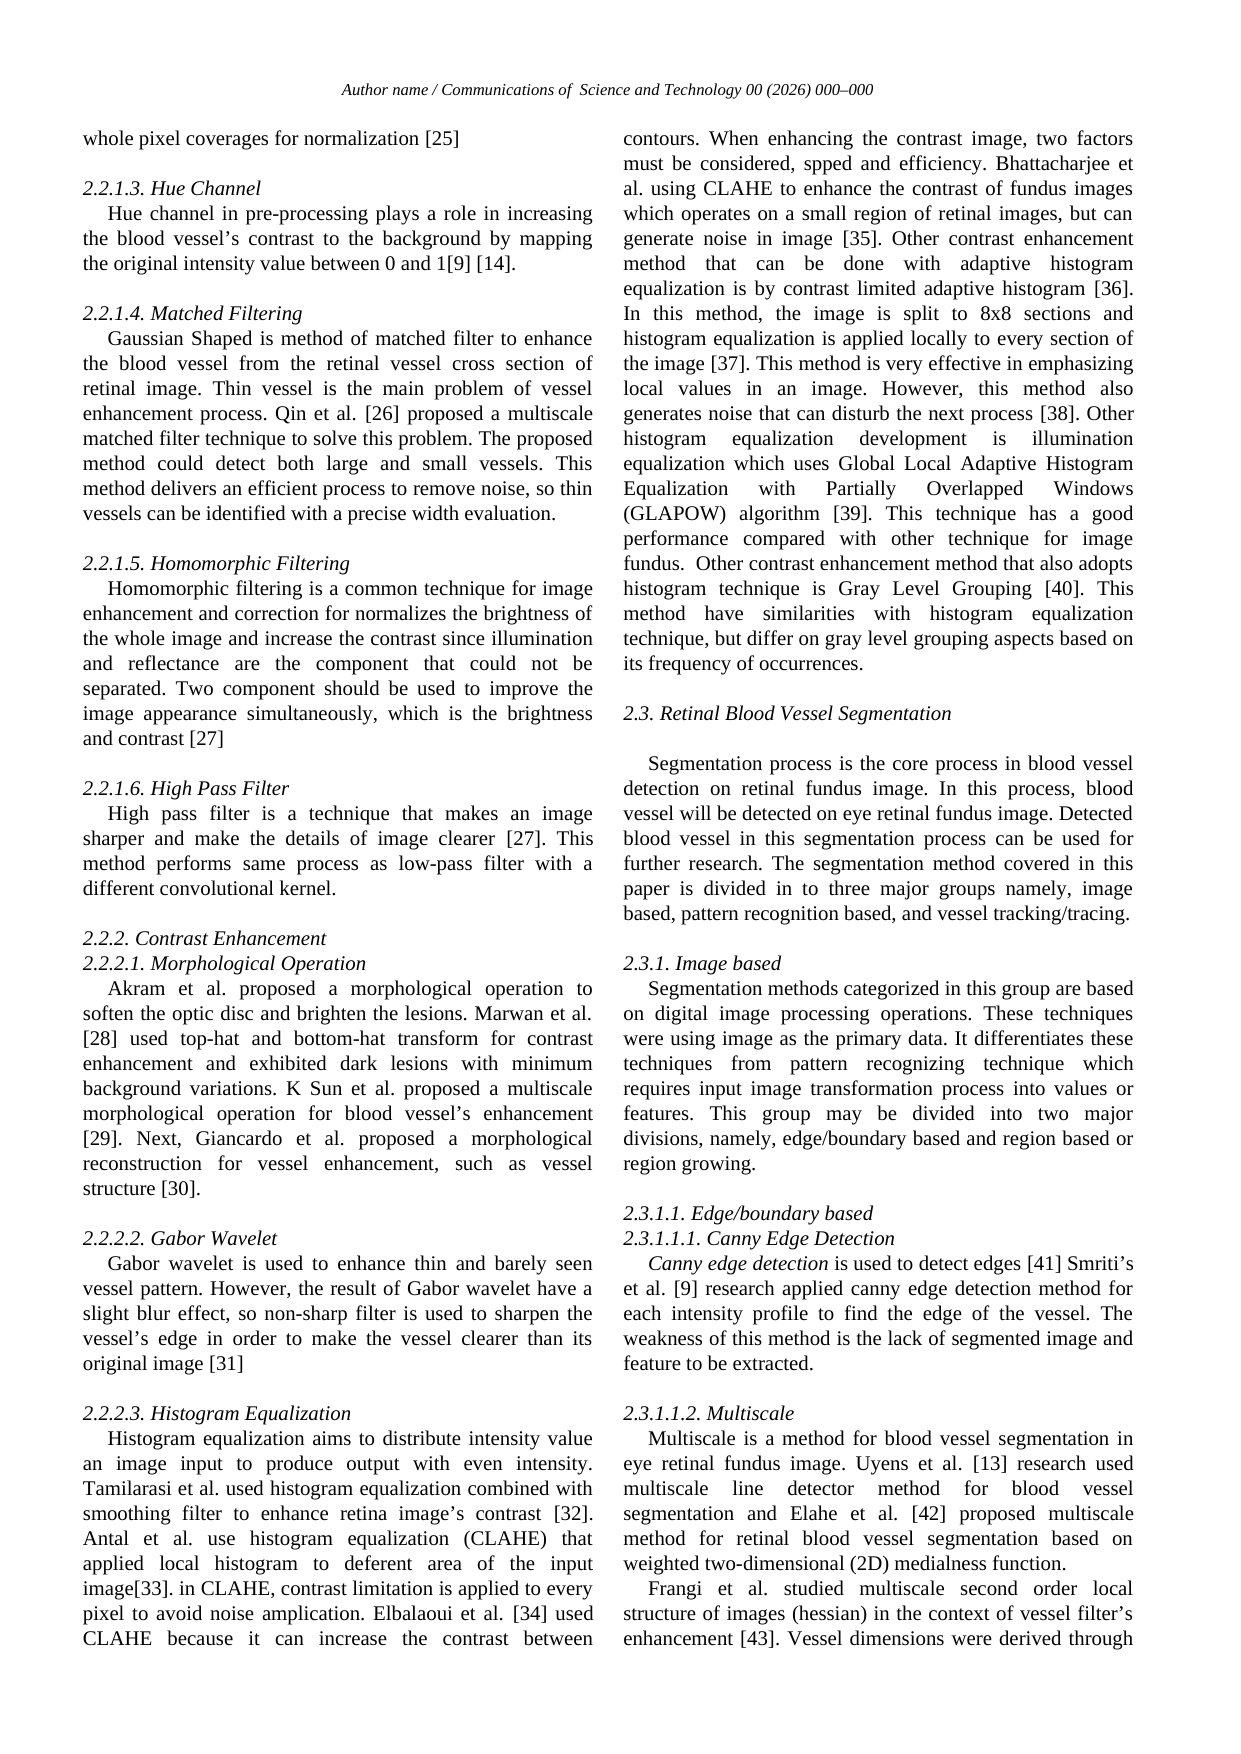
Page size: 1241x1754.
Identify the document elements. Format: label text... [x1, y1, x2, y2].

text Edge/boundary based [623, 1200, 1134, 1225]
text Segmentation methods categorized in this group are based on digital image processing operations. These techniques were using image as the primary data. It differentiates these techniques from pattern recognizing technique which requires input image transformation process into values or features. This group may be divided into two major divisions, namely, edge/boundary based and region based or region growing. [623, 975, 1134, 1175]
list Canny Edge Detection [623, 1225, 1134, 1250]
text Morphological Operation [83, 950, 593, 975]
text Histogram equalization aims to distribute intensity value an image input to produce output with even intensity. Tamilarasi et al. used histogram equalization combined with smoothing filter to enhance retina image’s contrast [32]. Antal et al. use histogram equalization (CLAHE) that applied local histogram to deferent area of the input image[33]. in CLAHE, contrast limitation is applied to every pixel to avoid noise amplication. Elbalaoui et al. [34] used CLAHE because it can increase the contrast between contours. When enhancing the contrast image, two factors must be considered, spped and efficiency. Bhattacharjee et al. using CLAHE to enhance the contrast of fundus images which operates on a small region of retinal images, but can generate noise in image [35]. Other contrast enhancement method that can be done with adaptive histogram equalization is by contrast limited adaptive histogram [36]. In this method, the image is split to 8x8 sections and histogram equalization is applied locally to every section of the image [37]. This method is very effective in emphasizing local values in an image. However, this method also generates noise that can disturb the next process [38]. Other histogram equalization development is illumination equalization which uses Global Local Adaptive Histogram Equalization with Partially Overlapped Windows (GLAPOW) algorithm [39]. This technique has a good performance compared with other technique for image fundus. Other contrast enhancement method that also adopts histogram technique is Gray Level Grouping [40]. This method have similarities with histogram equalization technique, but differ on gray level grouping aspects based on its frequency of occurrences. [623, 125, 1134, 675]
text Canny edge detection is used to detect edges [41] Smriti’s et al. [9] research applied canny edge detection method for each intensity profile to find the edge of the vessel. The weakness of this method is the lack of segmented image and feature to be extracted. [623, 1250, 1134, 1375]
text Multiscale is a method for blood vessel segmentation in eye retinal fundus image. Uyens et al. [13] research used multiscale line detector method for blood vessel segmentation and Elahe et al. [42] proposed multiscale method for retinal blood vessel segmentation based on weighted two-dimensional (2D) medialness function. [623, 1425, 1134, 1575]
text Homomorphic Filtering [83, 550, 593, 575]
list Multiscale [623, 1400, 1134, 1425]
text Histogram Equalization [83, 1400, 593, 1425]
text Image based [623, 950, 1134, 975]
text Histogram equalization aims to distribute intensity value an image input to produce output with even intensity. Tamilarasi et al. used histogram equalization combined with smoothing filter to enhance retina image’s contrast [32]. Antal et al. use histogram equalization (CLAHE) that applied local histogram to deferent area of the input image[33]. in CLAHE, contrast limitation is applied to every pixel to avoid noise amplication. Elbalaoui et al. [34] used CLAHE because it can increase the contrast between contours. When enhancing the contrast image, two factors must be considered, spped and efficiency. Bhattacharjee et al. using CLAHE to enhance the contrast of fundus images which operates on a small region of retinal images, but can generate noise in image [35]. Other contrast enhancement method that can be done with adaptive histogram equalization is by contrast limited adaptive histogram [36]. In this method, the image is split to 8x8 sections and histogram equalization is applied locally to every section of the image [37]. This method is very effective in emphasizing local values in an image. However, this method also generates noise that can disturb the next process [38]. Other histogram equalization development is illumination equalization which uses Global Local Adaptive Histogram Equalization with Partially Overlapped Windows (GLAPOW) algorithm [39]. This technique has a good performance compared with other technique for image fundus. Other contrast enhancement method that also adopts histogram technique is Gray Level Grouping [40]. This method have similarities with histogram equalization technique, but differ on gray level grouping aspects based on its frequency of occurrences. [83, 1425, 593, 1650]
text High Pass Filter [83, 775, 593, 800]
text Segmentation process is the core process in blood vessel detection on retinal fundus image. In this process, blood vessel will be detected on eye retinal fundus image. Detected blood vessel in this segmentation process can be used for further research. The segmentation method covered in this paper is divided in to three major groups namely, image based, pattern recognition based, and vessel tracking/tracing. [623, 750, 1134, 925]
text Gaussian Shaped is method of matched filter to enhance the blood vessel from the retinal vessel cross section of retinal image. Thin vessel is the main problem of vessel enhancement process. Qin et al. [26] proposed a multiscale matched filter technique to solve this problem. The proposed method could detect both large and small vessels. This method delivers an efficient process to remove noise, so thin vessels can be identified with a precise width evaluation. [83, 325, 593, 525]
text Gabor Wavelet [83, 1225, 593, 1250]
text Gabor wavelet is used to enhance thin and barely seen vessel pattern. However, the result of Gabor wavelet have a slight blur effect, so non-sharp filter is used to sharpen the vessel’s edge in order to make the vessel clearer than its original image [31] [83, 1250, 593, 1375]
text Hue channel in pre-processing plays a role in increasing the blood vessel’s contrast to the background by mapping the original intensity value between 0 and 1[9] [14]. [83, 200, 593, 275]
text Akram et al. proposed a morphological operation to soften the optic disc and brighten the lesions. Marwan et al. [28] used top-hat and bottom-hat transform for contrast enhancement and exhibited dark lesions with minimum background variations. K Sun et al. proposed a multiscale morphological operation for blood vessel’s enhancement [29]. Next, Giancardo et al. proposed a morphological reconstruction for vessel enhancement, such as vessel structure [30]. [83, 975, 593, 1200]
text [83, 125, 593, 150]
text Contrast Enhancement [83, 925, 593, 950]
text Matched Filtering [83, 300, 593, 325]
text Retinal Blood Vessel Segmentation [623, 700, 1134, 725]
text High pass filter is a technique that makes an image sharper and make the details of image clearer [27]. This method performs same process as low-pass filter with a different convolutional kernel. [83, 800, 593, 900]
text Hue Channel [83, 175, 593, 200]
text Homomorphic filtering is a common technique for image enhancement and correction for normalizes the brightness of the whole image and increase the contrast since illumination and reflectance are the component that could not be separated. Two component should be used to improve the image appearance simultaneously, which is the brightness and contrast [27] [83, 575, 593, 750]
